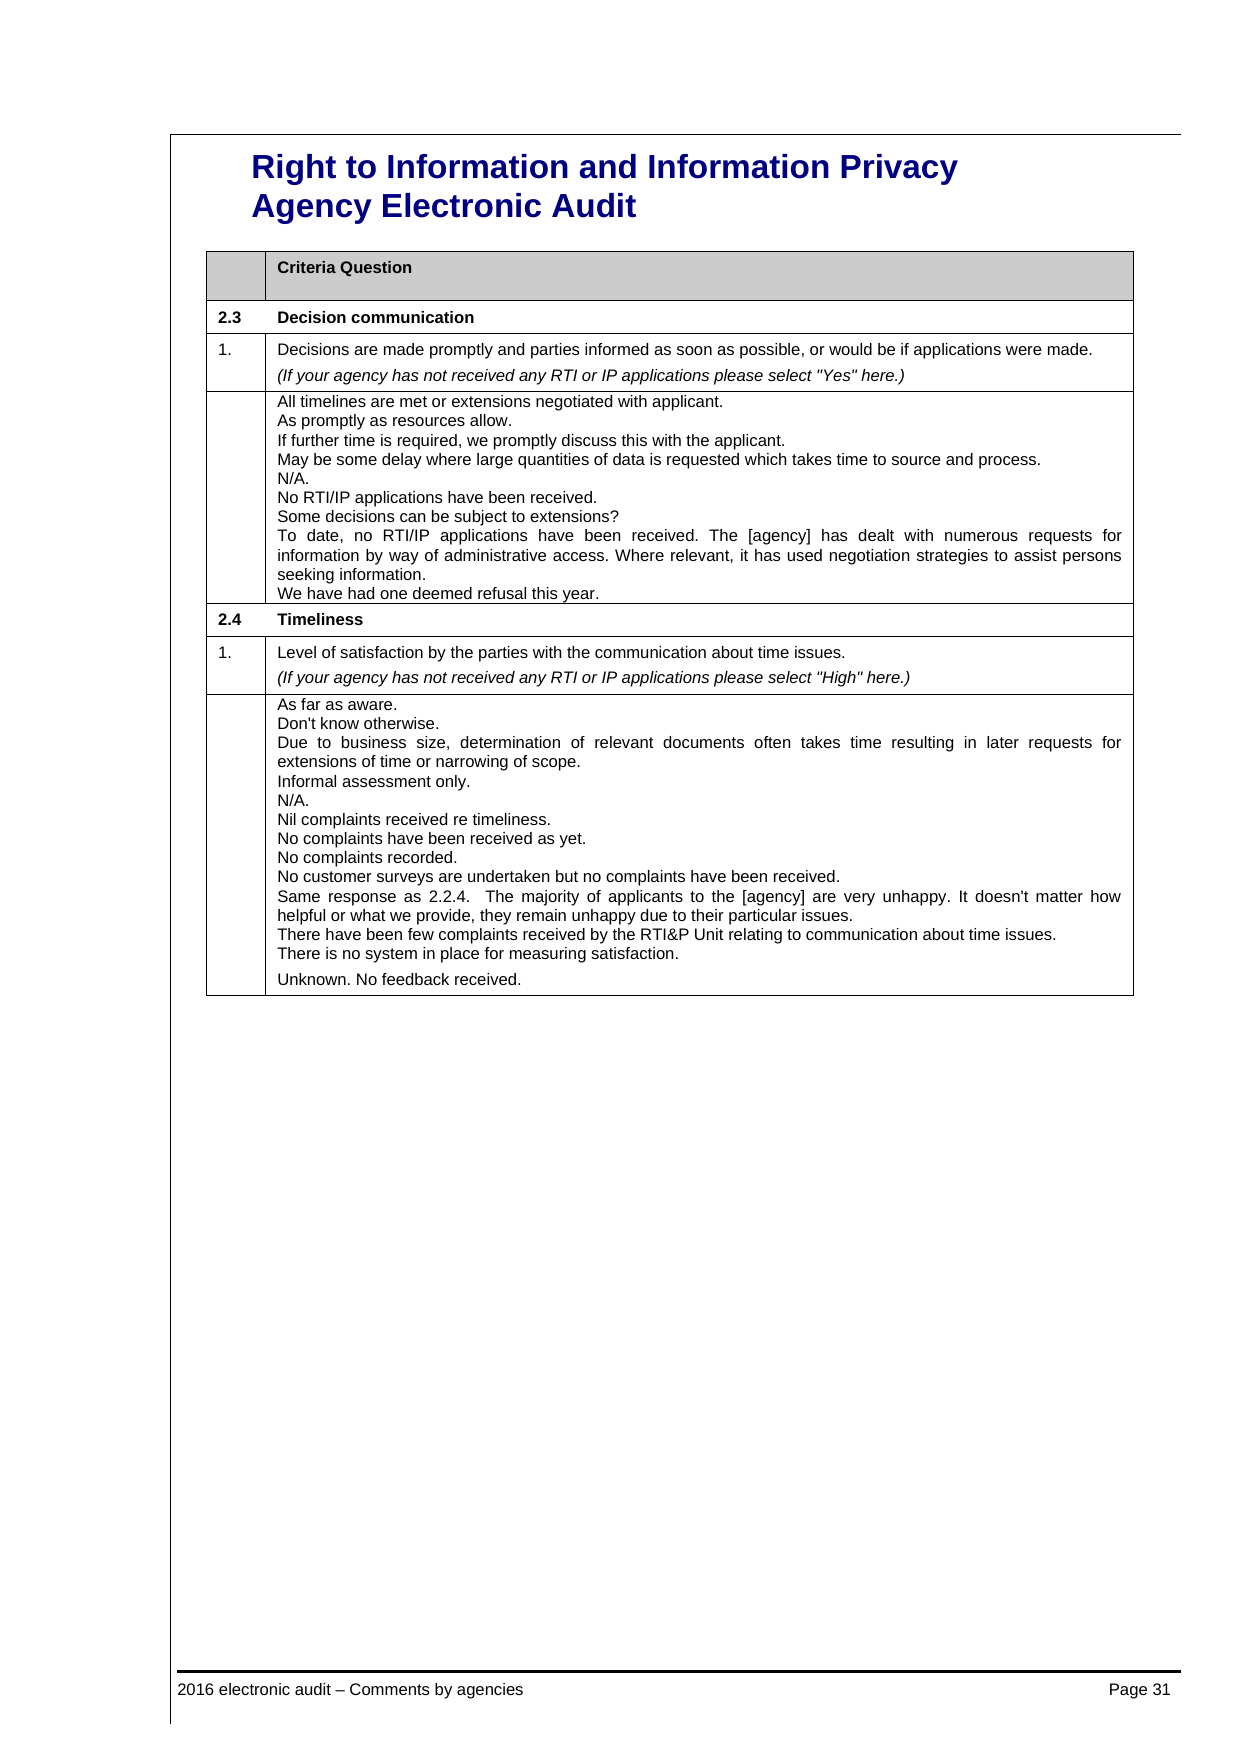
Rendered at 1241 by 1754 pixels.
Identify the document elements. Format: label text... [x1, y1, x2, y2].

table_cell 1. [207, 637, 265, 694]
table_cell Decisions are made promptly and parties informed as soon as possible, or would be if applications were made. (If your agency has not received any RTI or IP applications please select "Yes" here.) [266, 334, 1133, 391]
table_cell Level of satisfaction by the parties with the communication about time issues. (If your agency has not received any RTI or IP applications please select "High" here.) [266, 637, 1133, 694]
table_cell 2.3 [207, 301, 266, 333]
table_cell 2.4 [207, 604, 266, 636]
table_cell Decision communication [266, 301, 1133, 333]
table_header Criteria Question [266, 252, 1133, 300]
table_header [207, 252, 265, 300]
table_cell [207, 392, 265, 603]
table_cell As far as aware. Don't know otherwise. Due to business size, determination of relevant documents often takes time resulting in later requests for extensions of time or narrowing of scope. Informal assessment only. N/A. Nil complaints received re timeliness. No complaints have been received as yet. No complaints recorded. No customer surveys are undertaken but no complaints have been received. Same response as 2.2.4. The majority of applicants to the [agency] are very unhappy. It doesn't matter how helpful or what we provide, they remain unhappy due to their particular issues. There have been few complaints received by the RTI&P Unit relating to communication about time issues. There is no system in place for measuring satisfaction. Unknown. No feedback received. [266, 695, 1133, 995]
table_cell [207, 695, 265, 995]
table_cell Timeliness [266, 604, 1133, 636]
table_cell 1. [207, 334, 265, 391]
table_cell All timelines are met or extensions negotiated with applicant. As promptly as resources allow. If further time is required, we promptly discuss this with the applicant. May be some delay where large quantities of data is requested which takes time to source and process. N/A. No RTI/IP applications have been received. Some decisions can be subject to extensions? To date, no RTI/IP applications have been received. The [agency] has dealt with numerous requests for information by way of administrative access. Where relevant, it has used negotiation strategies to assist persons seeking information. We have had one deemed refusal this year. [266, 392, 1133, 603]
